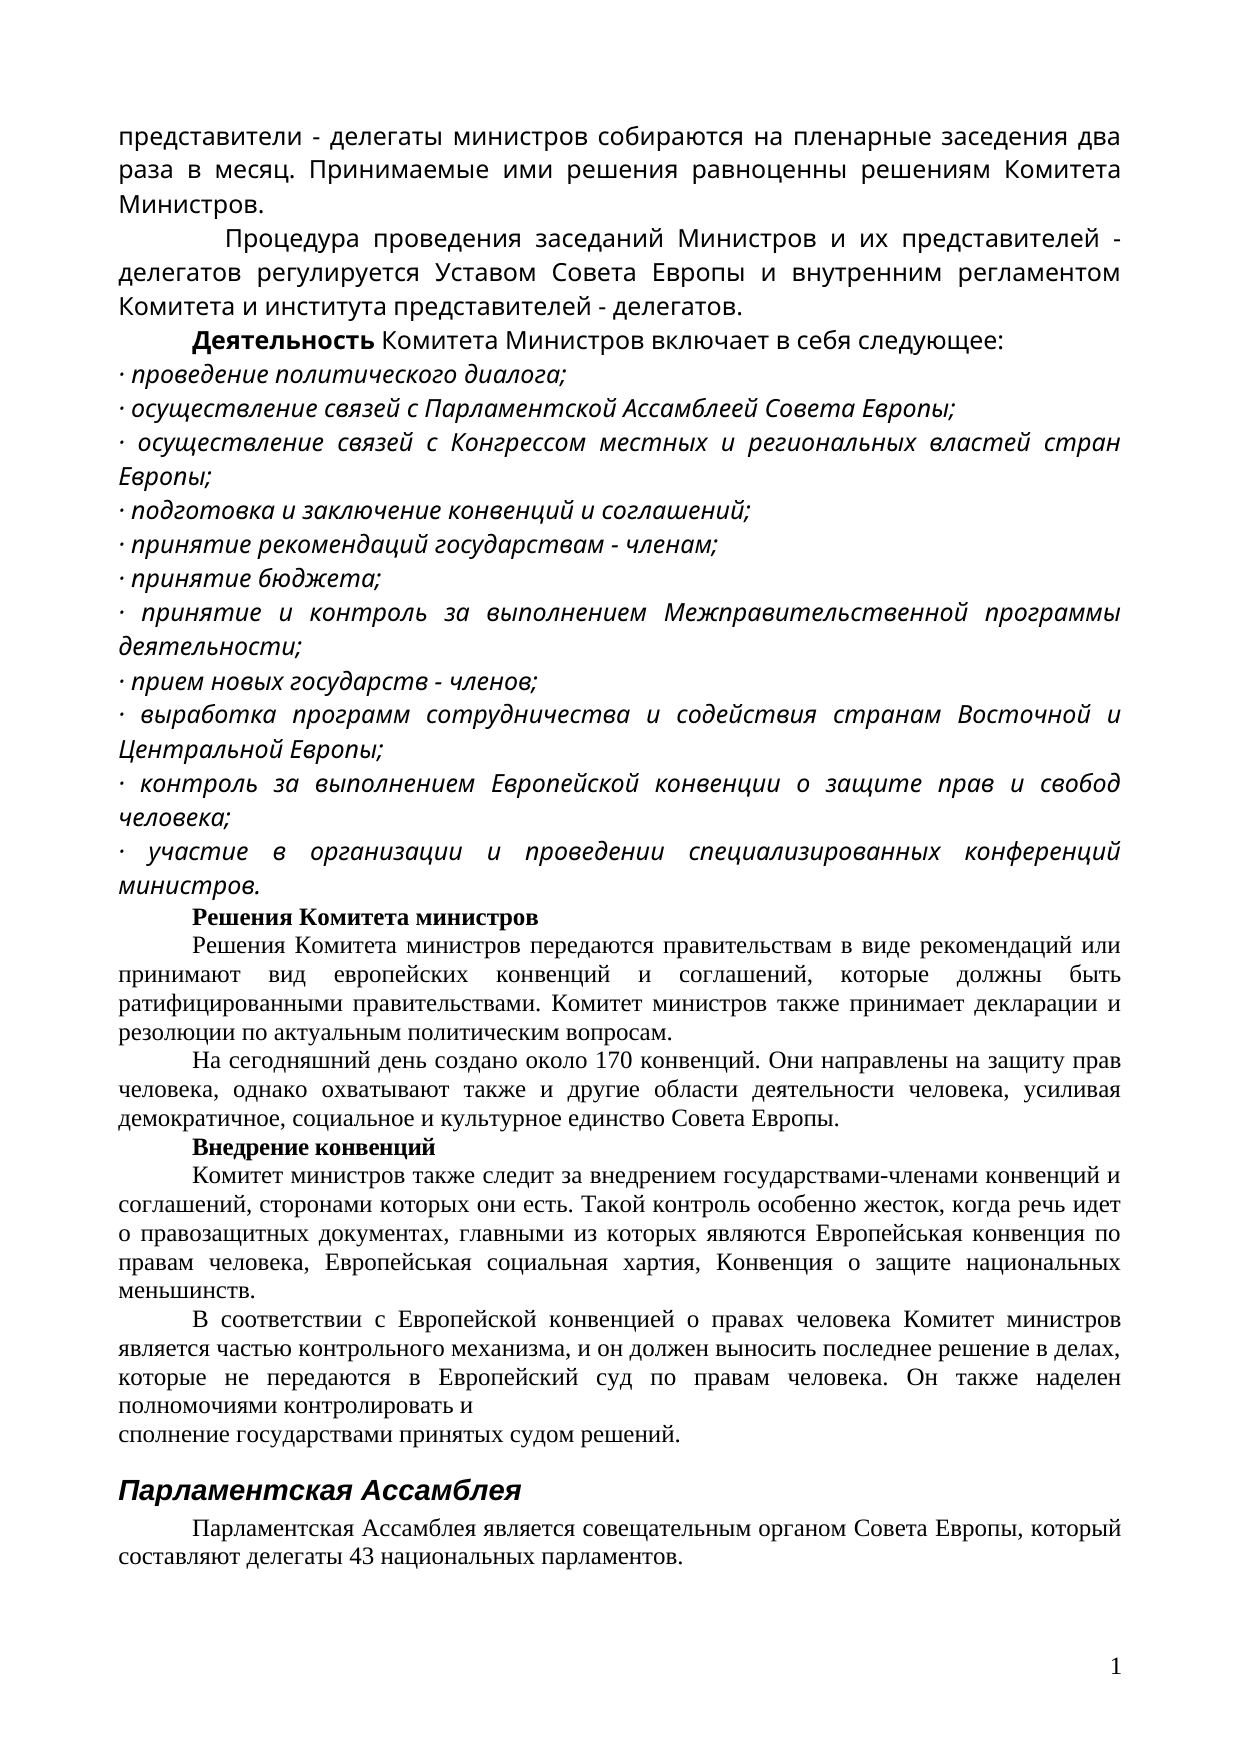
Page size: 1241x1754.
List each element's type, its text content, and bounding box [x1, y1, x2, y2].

text сполнение государствами принятых судом решений. [118, 1419, 1122, 1448]
text В соответствии с Европейской конвенцией о правах человека Комитет министров является частью контрольного механизма, и он должен выносить последнее решение в делах, которые не передаются в Европейский суд по правам человека. Он также наделен полномочиями контролировать и [118, 1304, 1122, 1419]
text · выработка программ сотрудничества и содействия странам Восточной и Центральной Европы; [118, 697, 1122, 765]
text · подготовка и заключение конвенций и соглашений; [118, 493, 1122, 527]
text · контроль за выполнением Европейской конвенции о защите прав и свобод человека; [118, 765, 1122, 833]
subtitle Парламентская Ассамблея [118, 1473, 1122, 1506]
text Деятельность Комитета Министров включает в себя следующее: [118, 322, 1122, 357]
text · принятие рекомендаций государствам - членам; [118, 527, 1122, 561]
text · принятие бюджета; [118, 561, 1122, 595]
text Решения Комитета министров передаются правительствам в виде рекомендаций или принимают вид европейских конвенций и соглашений, которые должны быть ратифицированными правительствами. Комитет министров также принимает декларации и резолюции по актуальным политическим вопросам. [118, 930, 1122, 1045]
text · участие в организации и проведении специализированных конференций министров. [118, 833, 1122, 902]
text Внедрение конвенций [118, 1132, 1122, 1160]
text На сегодняшний день создано около 170 конвенций. Они направлены на защиту прав человека, однако охватывают также и другие области деятельности человека, усиливая демократичное, социальное и культурное единство Совета Европы. [118, 1045, 1122, 1132]
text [118, 118, 1122, 220]
text · осуществление связей с Парламентской Ассамблеей Совета Европы; [118, 391, 1122, 425]
text Парламентская Ассамблея является совещательным органом Совета Европы, который составляют делегаты 43 национальных парламентов. [118, 1513, 1122, 1570]
text · прием новых государств - членов; [118, 663, 1122, 697]
text Процедура проведения заседаний Министров и их представителей - делегатов регулируется Уставом Совета Европы и внутренним регламентом Комитета и института представителей - делегатов. [118, 220, 1122, 322]
text · проведение политического диалога; [118, 357, 1122, 391]
text Решения Комитета министров [118, 902, 1122, 930]
text Комитет министров также следит за внедрением государствами-членами конвенций и соглашений, сторонами которых они есть. Такой контроль особенно жесток, когда речь идет о правозащитных документах, главными из которых являются Европейськая конвенция по правам человека, Европейськая социальная хартия, Конвенция о защите национальных меньшинств. [118, 1160, 1122, 1304]
text · принятие и контроль за выполнением Межправительственной программы деятельности; [118, 595, 1122, 663]
text · осуществление связей с Конгрессом местных и региональных властей стран Европы; [118, 425, 1122, 493]
